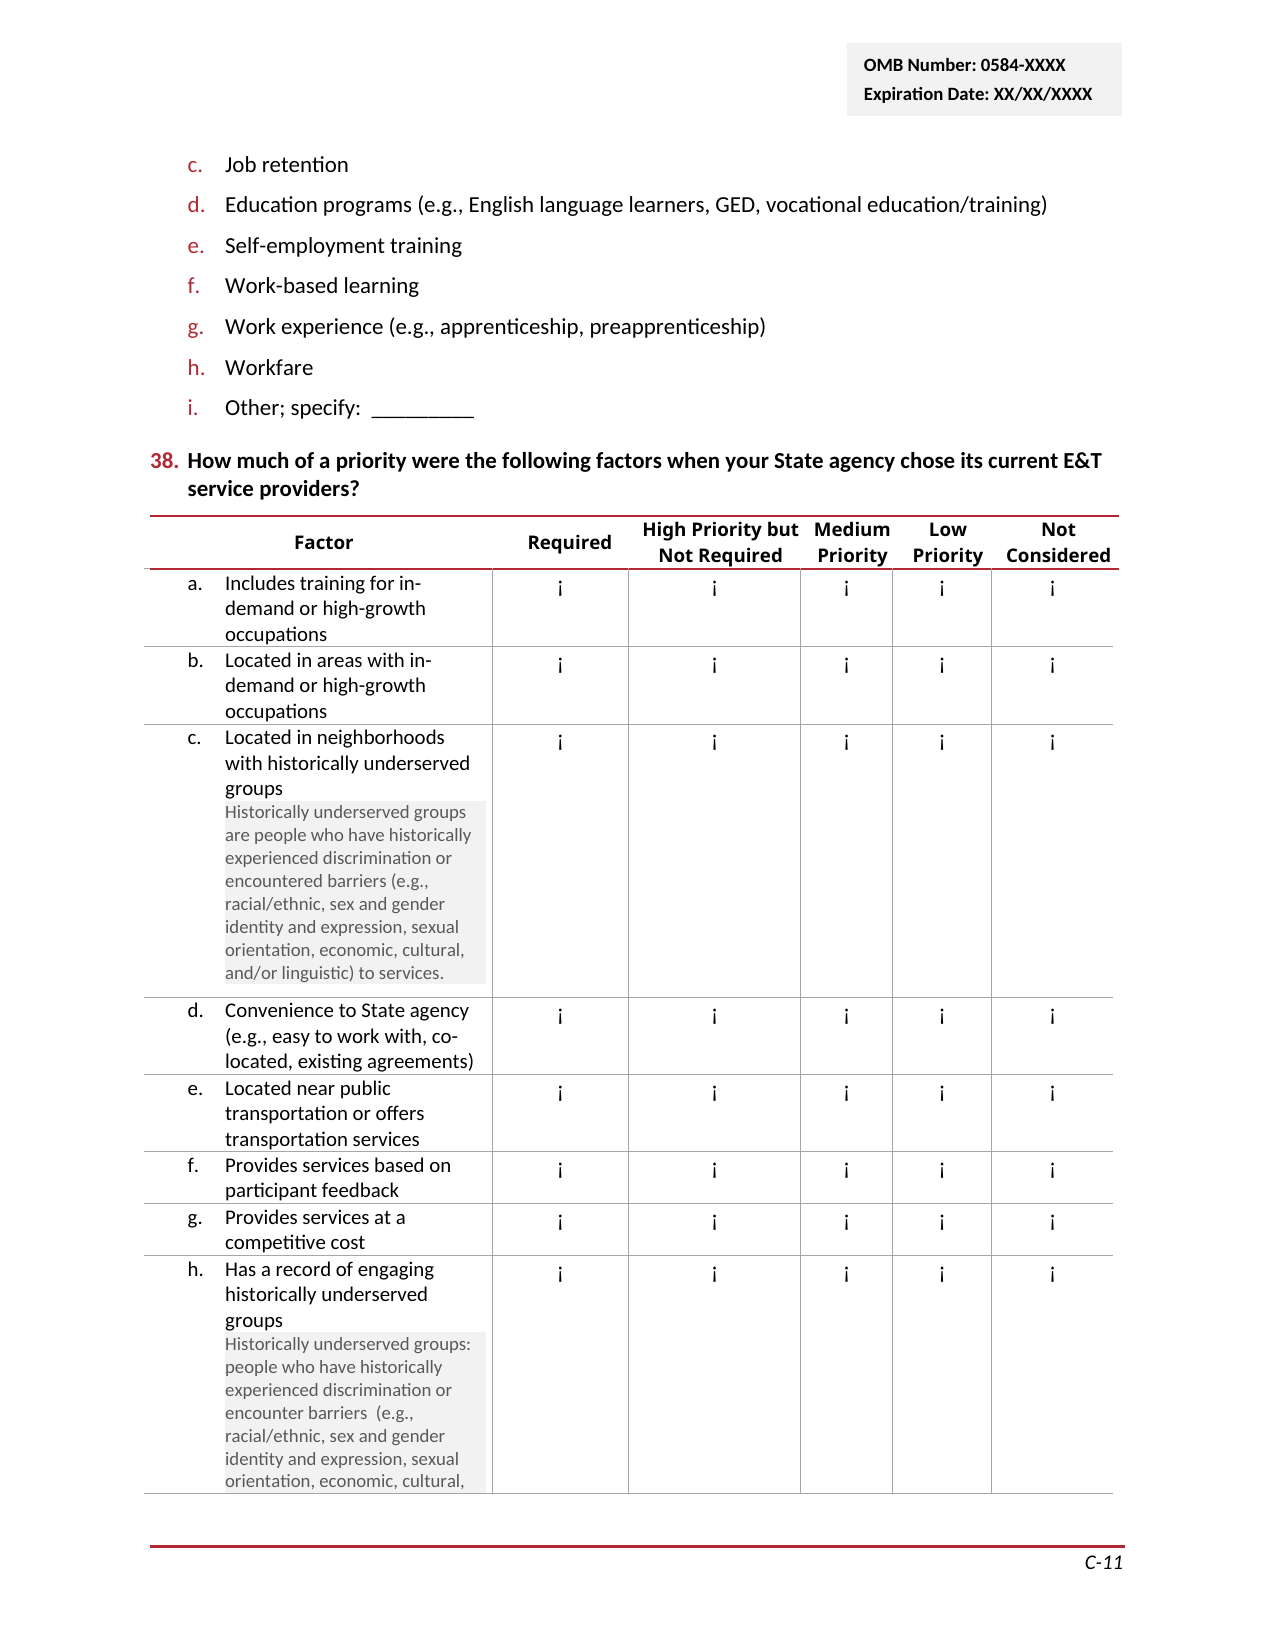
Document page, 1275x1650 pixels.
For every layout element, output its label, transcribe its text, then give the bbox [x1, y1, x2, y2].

table_cell Convenience to State agency (e.g., easy to work with, co-located, existing agreements) [144, 998, 492, 1074]
table_cell ¡ [893, 647, 991, 723]
table_cell ¡ [801, 1152, 892, 1203]
table_cell ¡ [493, 1152, 628, 1203]
table_cell Located near public transportation or offers transportation services [144, 1075, 492, 1151]
table_cell ¡ [493, 1075, 628, 1151]
list How much of a priority were the following factors when your State agency chose its current E&T service providers? [150, 446, 1125, 502]
list Work-based learning [187, 272, 1125, 299]
table_cell ¡ [493, 998, 628, 1074]
table_header High Priority but Not Required [634, 517, 807, 568]
table_cell ¡ [629, 647, 800, 723]
table_cell ¡ [801, 1075, 892, 1151]
table_header Required [498, 517, 634, 568]
table_cell ¡ [629, 998, 800, 1074]
table_cell ¡ [629, 1075, 800, 1151]
table_cell ¡ [629, 570, 800, 646]
table_cell ¡ [801, 647, 892, 723]
table_cell ¡ [801, 570, 892, 646]
table_cell ¡ [992, 725, 1113, 997]
table_cell ¡ [893, 1152, 991, 1203]
table_cell ¡ [893, 570, 991, 646]
table_cell ¡ [992, 1256, 1113, 1493]
table_cell Provides services based on participant feedback [144, 1152, 492, 1203]
table_cell ¡ [493, 570, 628, 646]
table_cell ¡ [801, 725, 892, 997]
table_cell ¡ [893, 1075, 991, 1151]
table_cell ¡ [992, 1204, 1113, 1255]
table_cell ¡ [893, 1204, 991, 1255]
table_cell ¡ [493, 1256, 628, 1493]
table_header Medium Priority [807, 517, 898, 568]
table_cell ¡ [493, 725, 628, 997]
table_cell Provides services at a competitive cost [144, 1204, 492, 1255]
table_cell ¡ [629, 1256, 800, 1493]
list Education programs (e.g., English language learners, GED, vocational education/training) [187, 191, 1125, 218]
table_cell ¡ [992, 1075, 1113, 1151]
table_cell Located in areas with in-demand or high-growth occupations [144, 647, 492, 723]
table_cell ¡ [629, 1204, 800, 1255]
table_cell ¡ [801, 1204, 892, 1255]
table_cell Located in neighborhoods with historically underserved groups Historically underserved groups are people who have historically experienced discrimination or encountered barriers (e.g., racial/ethnic, sex and gender identity and expression, sexual orientation, economic, cultural, and/or linguistic) to services. [144, 725, 492, 997]
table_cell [144, 1256, 492, 1493]
list Self-employment training [187, 231, 1125, 259]
table_header Low Priority [898, 517, 998, 568]
table_cell ¡ [893, 998, 991, 1074]
table_cell ¡ [493, 647, 628, 723]
table_cell ¡ [801, 1256, 892, 1493]
list Job retention [187, 150, 1125, 178]
table_cell ¡ [992, 570, 1113, 646]
table_cell ¡ [801, 998, 892, 1074]
list Workfare [187, 353, 1125, 381]
table_cell ¡ [629, 1152, 800, 1203]
table_cell ¡ [992, 998, 1113, 1074]
table_header Factor [150, 517, 498, 568]
table_cell ¡ [629, 725, 800, 997]
table_cell ¡ [493, 1204, 628, 1255]
table_cell ¡ [893, 1256, 991, 1493]
list Work experience (e.g., apprenticeship, preapprenticeship) [187, 312, 1125, 340]
table_header Not Considered [998, 517, 1119, 568]
list Other; specify: _________ [187, 393, 1125, 421]
table_cell ¡ [992, 647, 1113, 723]
table_cell Includes training for in-demand or high-growth occupations [144, 569, 492, 646]
table_cell ¡ [893, 725, 991, 997]
table_cell ¡ [992, 1152, 1113, 1203]
